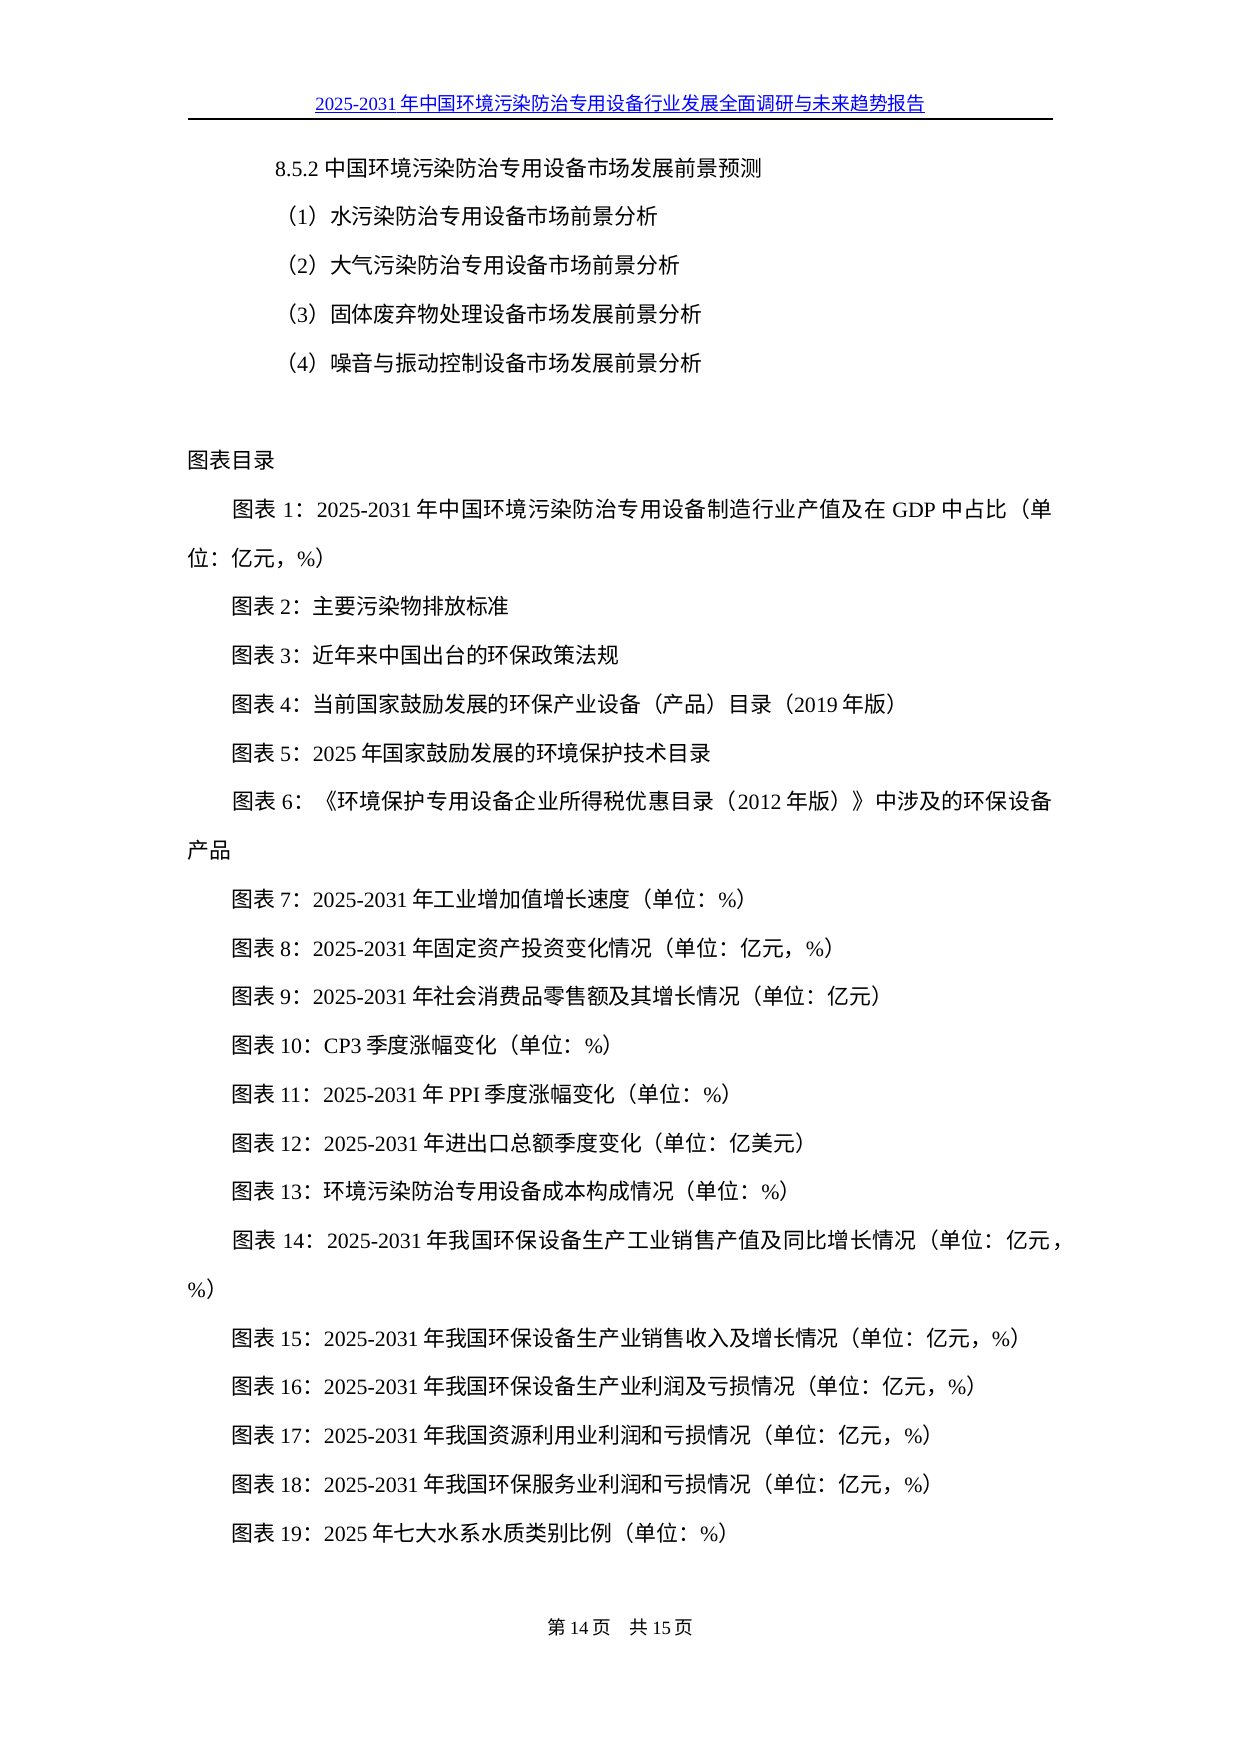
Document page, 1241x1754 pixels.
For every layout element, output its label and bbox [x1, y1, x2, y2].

text [187, 150, 1053, 1548]
